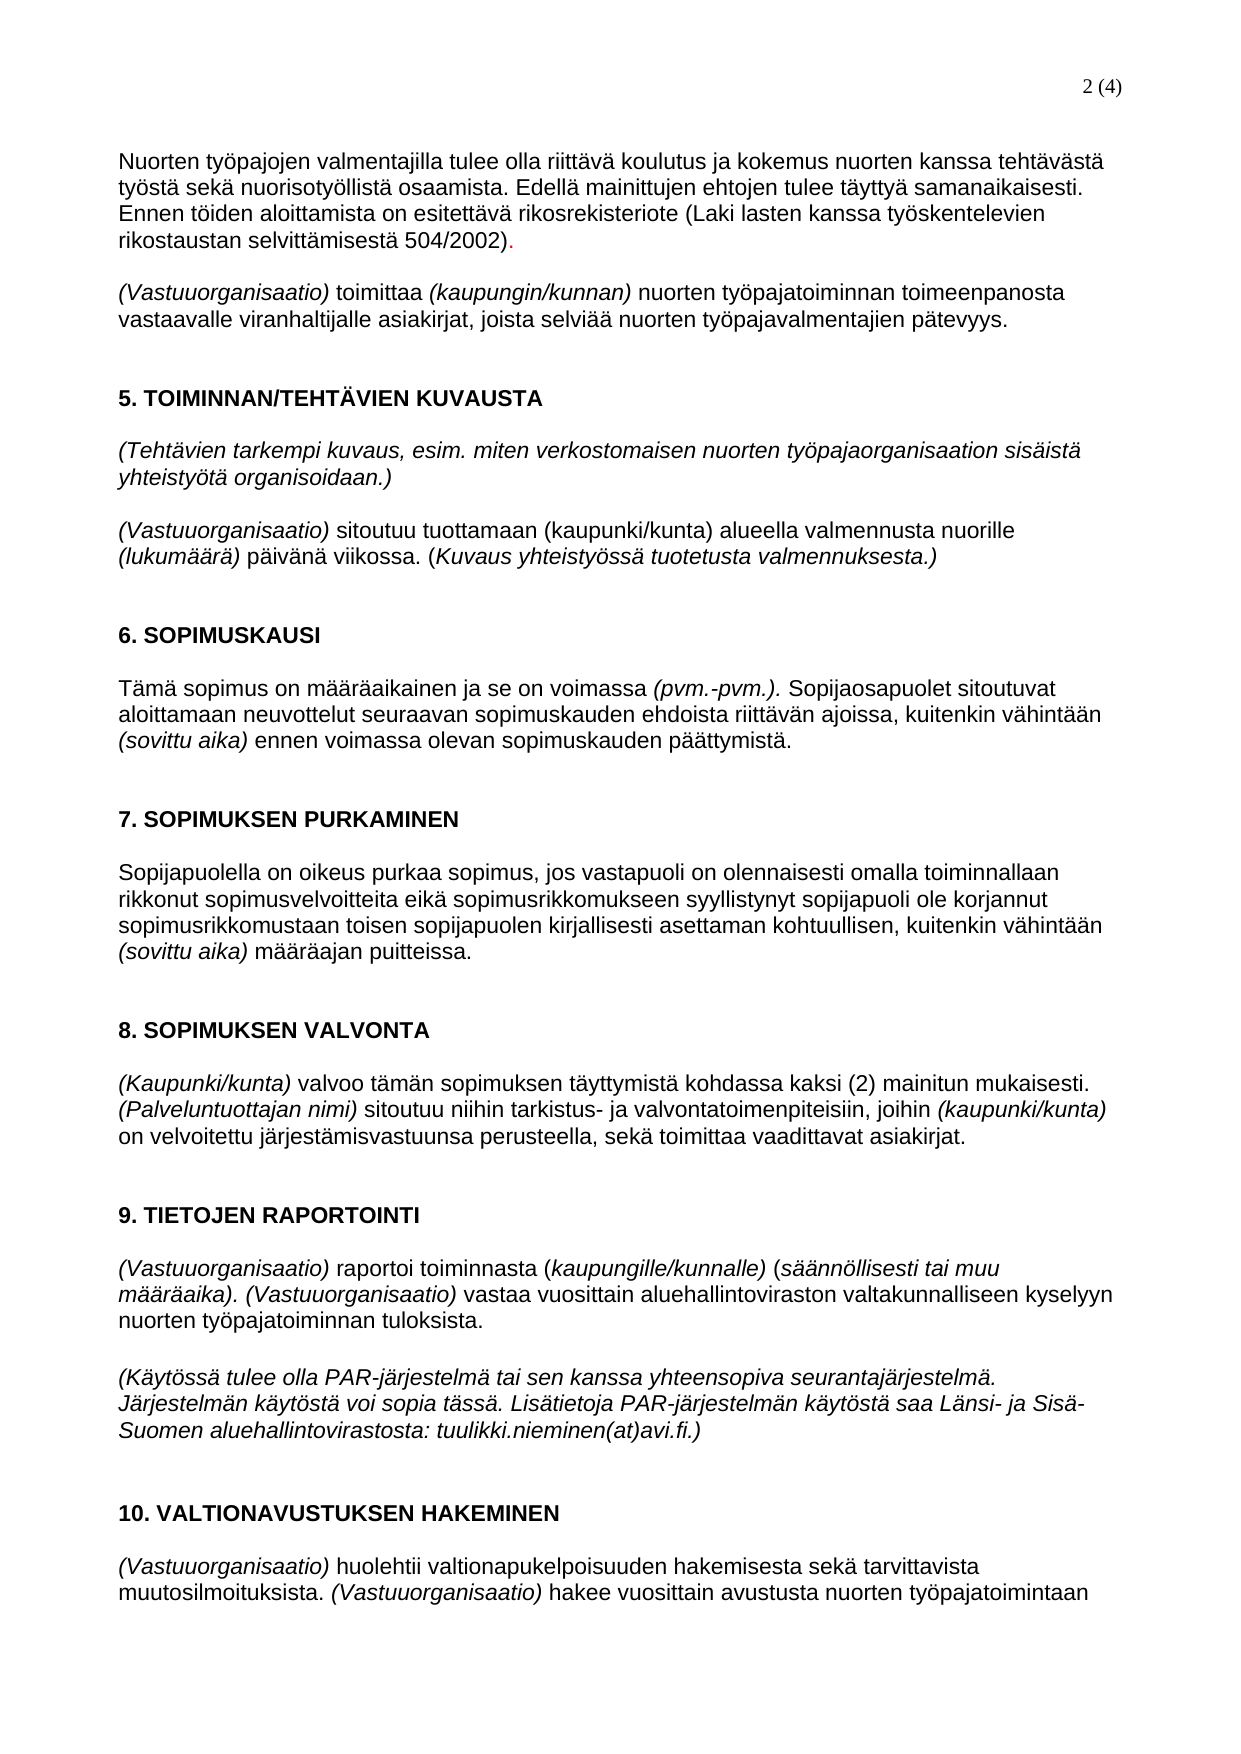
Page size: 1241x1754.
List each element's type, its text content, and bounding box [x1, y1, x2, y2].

text Nuorten työpajojen valmentajilla tulee olla riittävä koulutus ja kokemus nuorten kanssa tehtävästä työstä sekä nuorisotyöllistä osaamista. Edellä mainittujen ehtojen tulee täyttyä samanaikaisesti. Ennen töiden aloittamista on esitettävä rikosrekisteriote (Laki lasten kanssa työskentelevien rikostaustan selvittämisestä 504/2002). [118, 148, 1122, 253]
text (Vastuuorganisaatio) toimittaa (kaupungin/kunnan) nuorten työpajatoiminnan toimeenpanosta vastaavalle viranhaltijalle asiakirjat, joista selviää nuorten työpajavalmentajien pätevyys. [118, 279, 1122, 332]
text 8. SOPIMUKSEN VALVONTA [118, 1017, 1122, 1044]
text (Vastuuorganisaatio) sitoutuu tuottamaan (kaupunki/kunta) alueella valmennusta nuorille (lukumäärä) päivänä viikossa. (Kuvaus yhteistyössä tuotetusta valmennuksesta.) [118, 517, 1122, 569]
text Sopijapuolella on oikeus purkaa sopimus, jos vastapuoli on olennaisesti omalla toiminnallaan rikkonut sopimusvelvoitteita eikä sopimusrikkomukseen syyllistynyt sopijapuoli ole korjannut sopimusrikkomustaan toisen sopijapuolen kirjallisesti asettaman kohtuullisen, kuitenkin vähintään (sovittu aika) määräajan puitteissa. [118, 859, 1122, 964]
text 10. VALTIONAVUSTUKSEN HAKEMINEN [118, 1500, 1122, 1526]
text Tämä sopimus on määräaikainen ja se on voimassa (pvm.-pvm.). Sopijaosapuolet sitoutuvat aloittamaan neuvottelut seuraavan sopimuskauden ehdoista riittävän ajoissa, kuitenkin vähintään (sovittu aika) ennen voimassa olevan sopimuskauden päättymistä. [118, 675, 1122, 754]
text 9. TIETOJEN RAPORTOINTI [118, 1202, 1122, 1228]
text 7. SOPIMUKSEN PURKAMINEN [118, 806, 1122, 833]
text (Kaupunki/kunta) valvoo tämän sopimuksen täyttymistä kohdassa kaksi (2) mainitun mukaisesti. (Palveluntuottajan nimi) sitoutuu niihin tarkistus- ja valvontatoimenpiteisiin, joihin (kaupunki/kunta) on velvoitettu järjestämisvastuunsa perusteella, sekä toimittaa vaadittavat asiakirjat. [118, 1070, 1122, 1149]
text (Käytössä tulee olla PAR-järjestelmä tai sen kanssa yhteensopiva seurantajärjestelmä. Järjestelmän käytöstä voi sopia tässä. Lisätietoja PAR-järjestelmän käytöstä saa Länsi- ja Sisä-Suomen aluehallintovirastosta: tuulikki.nieminen(at)avi.fi.) [118, 1364, 1122, 1443]
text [118, 1553, 1122, 1605]
text (Tehtävien tarkempi kuvaus, esim. miten verkostomaisen nuorten työpajaorganisaation sisäistä yhteistyötä organisoidaan.) [118, 437, 1122, 490]
text 6. SOPIMUSKAUSI [118, 622, 1122, 648]
text (Vastuuorganisaatio) raportoi toiminnasta (kaupungille/kunnalle) (säännöllisesti tai muu määräaika). (Vastuuorganisaatio) vastaa vuosittain aluehallintoviraston valtakunnalliseen kyselyyn nuorten työpajatoiminnan tuloksista. [118, 1254, 1122, 1333]
text 5. TOIMINNAN/TEHTÄVIEN KUVAUSTA [118, 385, 1122, 411]
